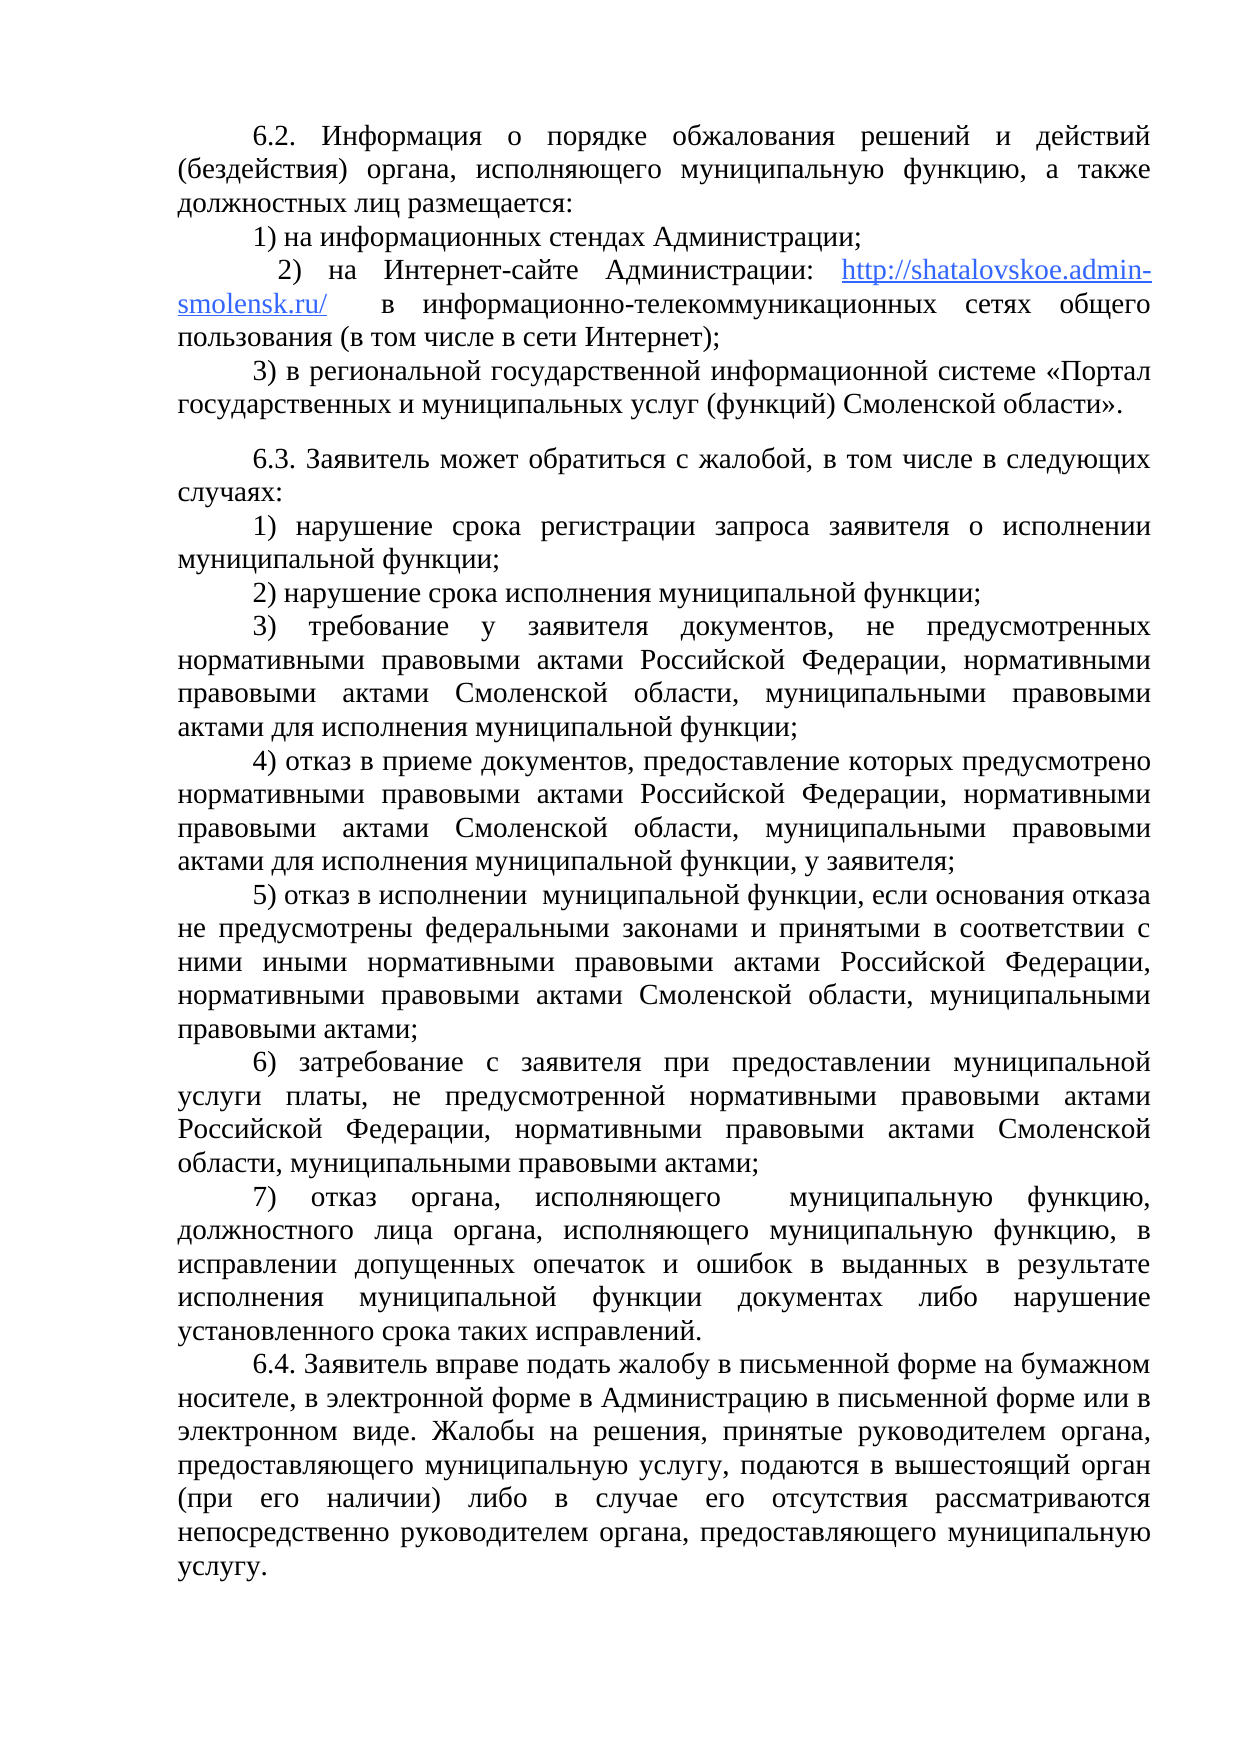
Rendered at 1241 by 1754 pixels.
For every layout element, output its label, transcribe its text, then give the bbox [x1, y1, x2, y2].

text 7) отказ органа, исполняющего муниципальную функцию, должностного лица органа, исполняющего муниципальную функцию, в исправлении допущенных опечаток и ошибок в выданных в результате исполнения муниципальной функции документах либо нарушение установленного срока таких исправлений. [177, 1179, 1152, 1346]
text 4) отказ в приеме документов, предоставление которых предусмотрено нормативными правовыми актами Российской Федерации, нормативными правовыми актами Смоленской области, муниципальными правовыми актами для исполнения муниципальной функции, у заявителя; [177, 743, 1152, 877]
text 5) отказ в исполнении муниципальной функции, если основания отказа не предусмотрены федеральными законами и принятыми в соответствии с ними иными нормативными правовыми актами Российской Федерации, нормативными правовыми актами Смоленской области, муниципальными правовыми актами; [177, 877, 1152, 1044]
text 1) нарушение срока регистрации запроса заявителя о исполнении муниципальной функции; [177, 508, 1152, 575]
text 3) в региональной государственной информационной системе «Портал государственных и муниципальных услуг (функций) Смоленской области». [177, 353, 1152, 420]
text 2) на Интернет-сайте Администрации: http://shatalovskoe.admin-smolensk.ru/ в информационно-телекоммуникационных сетях общего пользования (в том числе в сети Интернет); [177, 252, 1152, 353]
text 1) на информационных стендах Администрации; [177, 219, 1152, 252]
text 6.2. Информация о порядке обжалования решений и действий (бездействия) органа, исполняющего муниципальную функцию, а также должностных лиц размещается: [177, 118, 1152, 219]
text 3) требование у заявителя документов, не предусмотренных нормативными правовыми актами Российской Федерации, нормативными правовыми актами Смоленской области, муниципальными правовыми актами для исполнения муниципальной функции; [177, 608, 1152, 743]
text 6) затребование с заявителя при предоставлении муниципальной услуги платы, не предусмотренной нормативными правовыми актами Российской Федерации, нормативными правовыми актами Смоленской области, муниципальными правовыми актами; [177, 1044, 1152, 1179]
text 6.3. Заявитель может обратиться с жалобой, в том числе в следующих случаях: [177, 441, 1152, 508]
text 6.4. Заявитель вправе подать жалобу в письменной форме на бумажном носителе, в электронной форме в Администрацию в письменной форме или в электронном виде. Жалобы на решения, принятые руководителем органа, предоставляющего муниципальную услугу, подаются в вышестоящий орган (при его наличии) либо в случае его отсутствия рассматриваются непосредственно руководителем органа, предоставляющего муниципальную услугу. [177, 1346, 1152, 1581]
text 2) нарушение срока исполнения муниципальной функции; [177, 575, 1152, 608]
